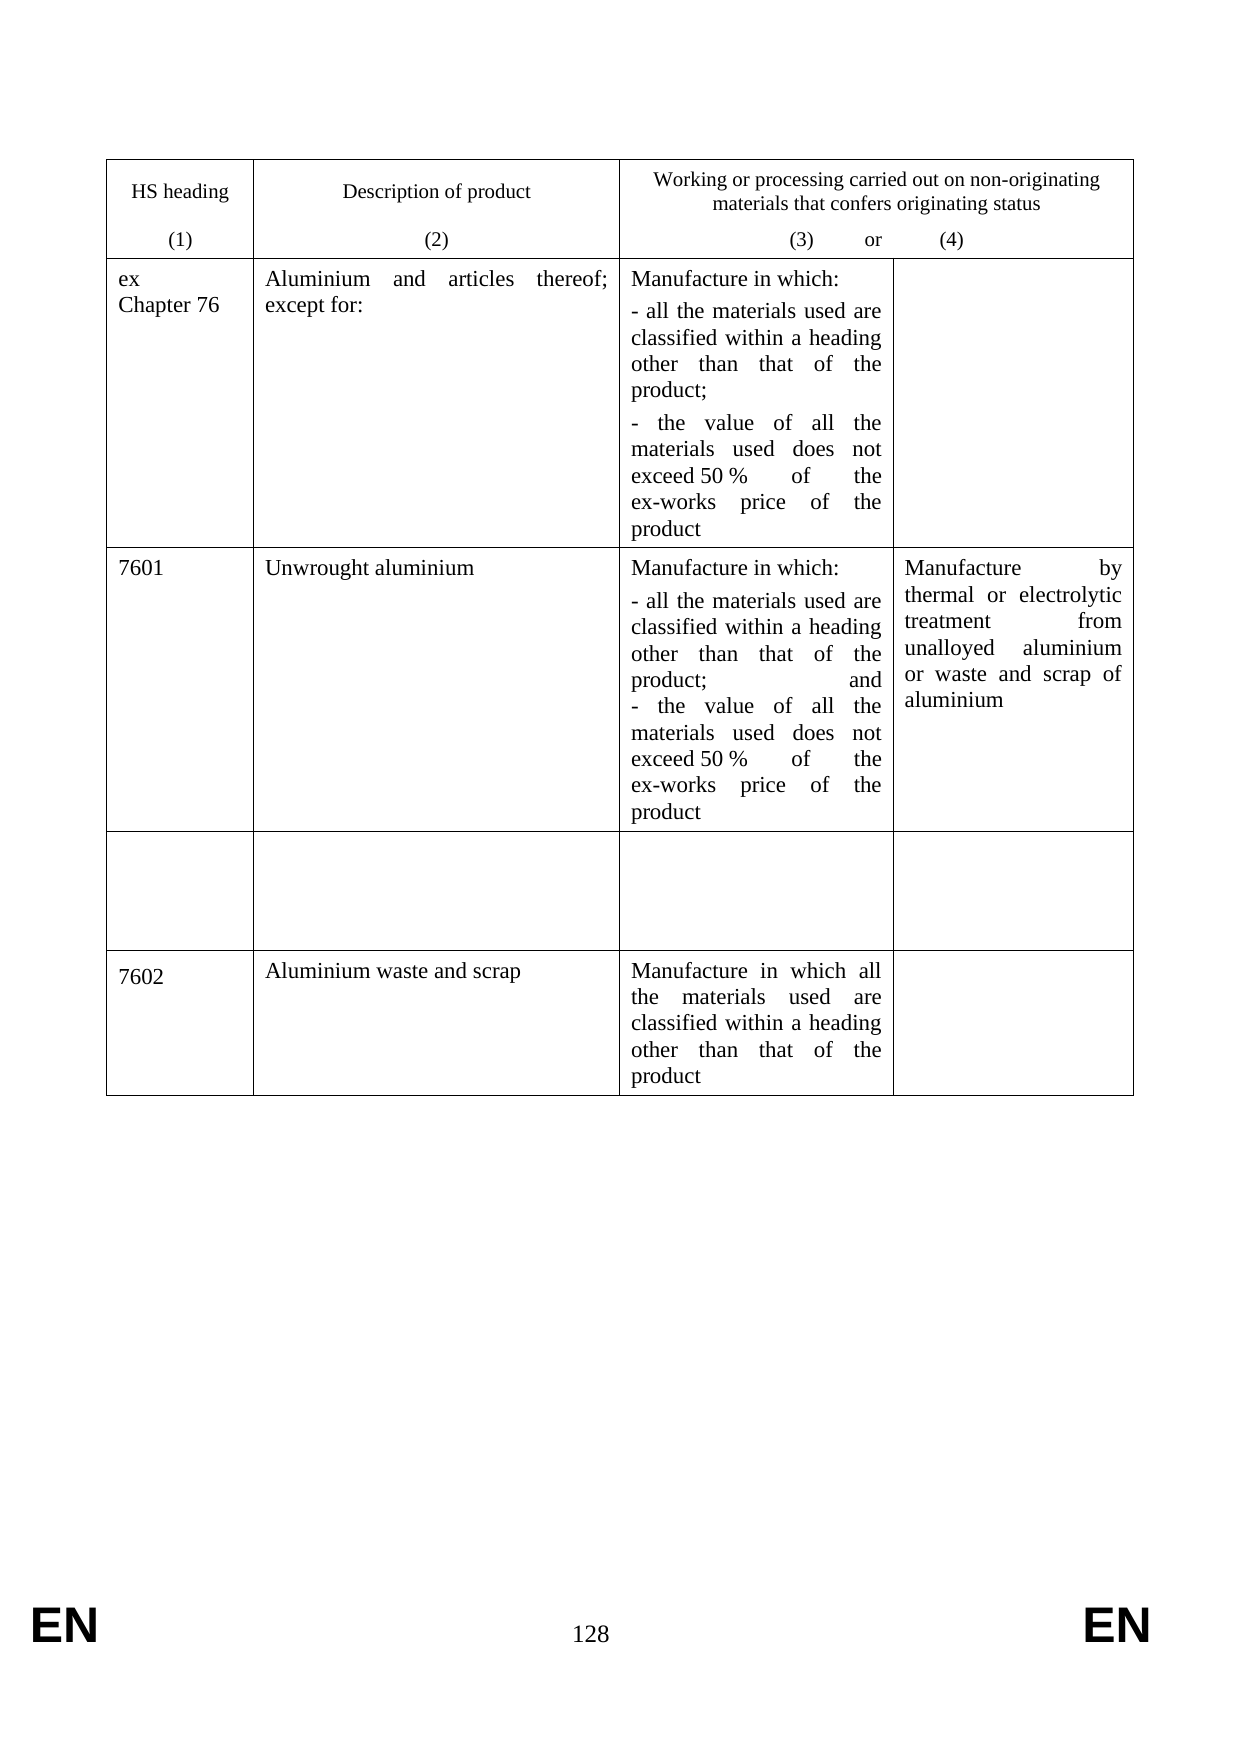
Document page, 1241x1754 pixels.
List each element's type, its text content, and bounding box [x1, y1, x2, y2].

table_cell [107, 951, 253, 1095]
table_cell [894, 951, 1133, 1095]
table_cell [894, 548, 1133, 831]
table_header Working or processing carried out on non-originating materials that confers originating status [620, 160, 1133, 221]
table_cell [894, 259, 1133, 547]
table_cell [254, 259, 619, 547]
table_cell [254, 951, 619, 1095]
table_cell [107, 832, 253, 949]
table_cell (3) or (4) [620, 221, 1133, 258]
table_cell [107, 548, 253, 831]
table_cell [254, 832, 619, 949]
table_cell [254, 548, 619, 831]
table_header Description of product [254, 160, 619, 221]
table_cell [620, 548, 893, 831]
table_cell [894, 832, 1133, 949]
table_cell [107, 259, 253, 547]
table_cell (1) [107, 221, 253, 258]
table_cell (2) [254, 221, 619, 258]
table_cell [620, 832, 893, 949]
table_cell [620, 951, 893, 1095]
table_header HS heading [107, 160, 253, 221]
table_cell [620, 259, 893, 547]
